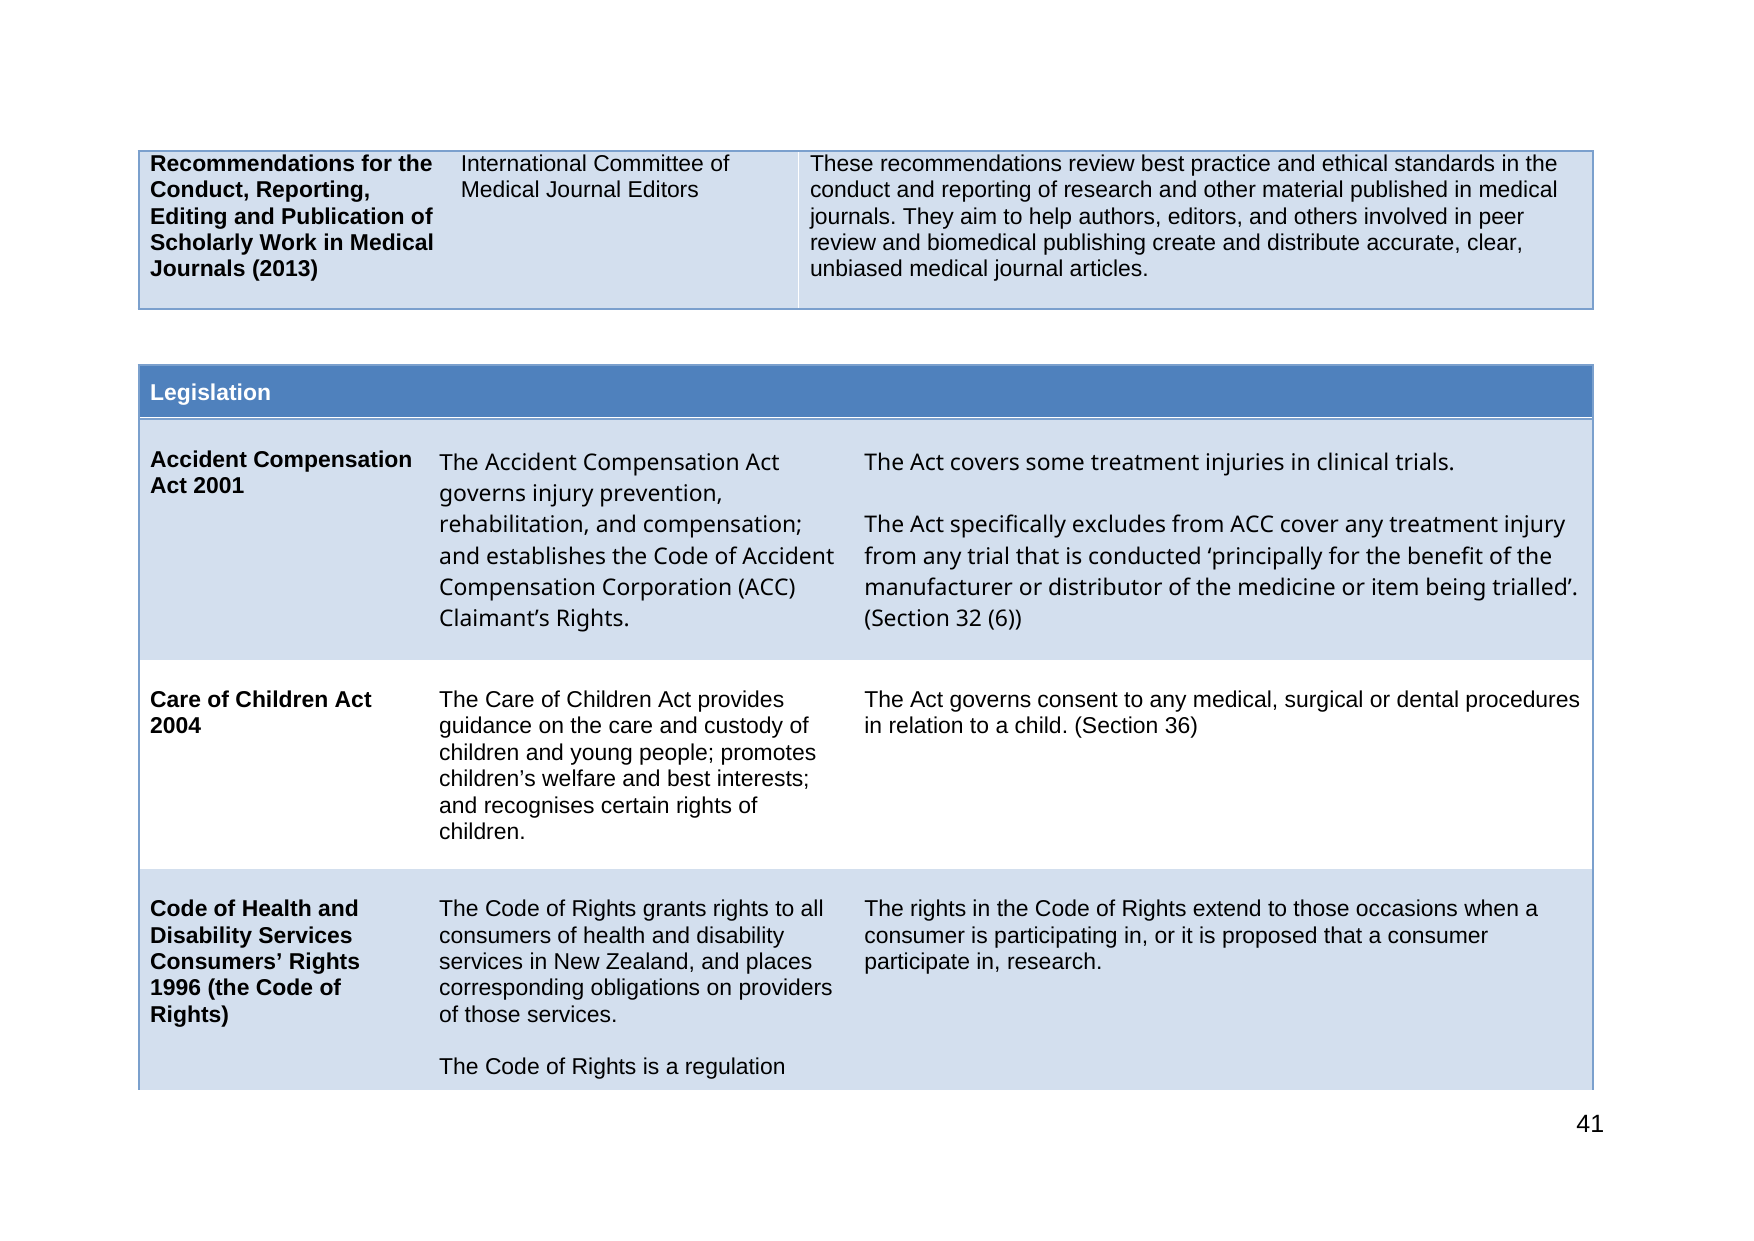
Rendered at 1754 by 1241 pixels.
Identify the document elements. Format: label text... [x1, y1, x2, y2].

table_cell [140, 869, 428, 1090]
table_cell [799, 152, 1592, 308]
table_cell The Care of Children Act provides guidance on the care and custody of children and young people; promotes children’s welfare and best interests; and recognises certain rights of children. [428, 660, 853, 869]
table_cell The Act covers some treatment injuries in clinical trials. The Act specifically excludes from ACC cover any treatment injury from any trial that is conducted ‘principally for the benefit of the manufacturer or distributor of the medicine or item being trialled’. (Section 32 (6)) [853, 420, 1592, 660]
table_cell Care of Children Act 2004 [140, 660, 428, 869]
table_cell The Act governs consent to any medical, surgical or dental procedures in relation to a child. (Section 36) [853, 660, 1592, 869]
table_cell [140, 152, 449, 308]
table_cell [853, 869, 1592, 1090]
table_cell The Accident Compensation Act governs injury prevention, rehabilitation, and compensation; and establishes the Code of Accident Compensation Corporation (ACC) Claimant’s Rights. [428, 420, 853, 660]
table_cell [428, 869, 853, 1090]
table_header Legislation [140, 366, 1592, 417]
table_cell Accident Compensation Act 2001 [140, 420, 428, 660]
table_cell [449, 152, 798, 308]
